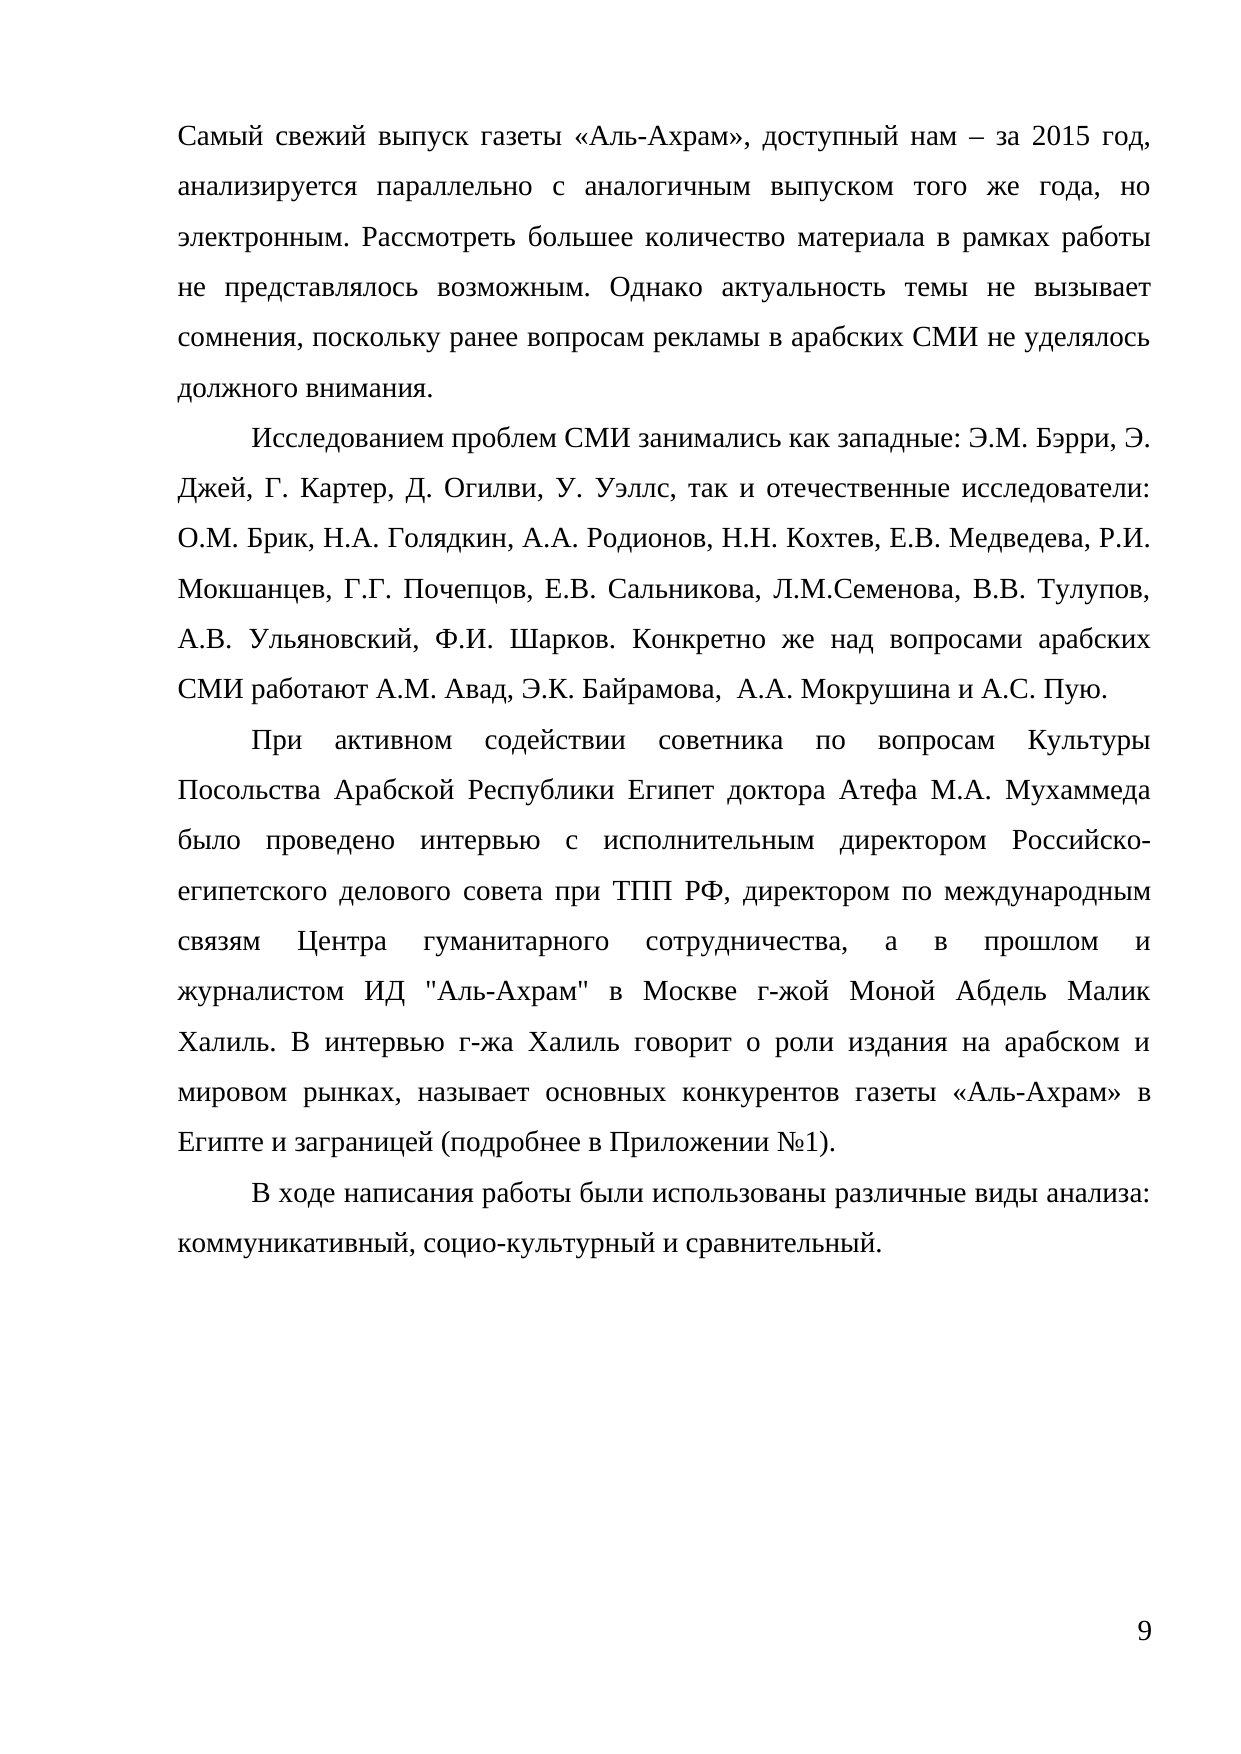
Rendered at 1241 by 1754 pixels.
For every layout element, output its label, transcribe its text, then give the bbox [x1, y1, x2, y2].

text Исследованием проблем СМИ занимались как западные: Э.М. Бэрри, Э. Джей, Г. Картер, Д. Огилви, У. Уэллс, так и отечественные исследователи: О.М. Брик, Н.А. Голядкин, А.А. Родионов, Н.Н. Кохтев, Е.В. Медведева, Р.И. Мокшанцев, Г.Г. Почепцов, Е.В. Сальникова, Л.М.Семенова, В.В. Тулупов, А.В. Ульяновский, Ф.И. Шарков. Конкретно же над вопросами арабских СМИ работают А.М. Авад, Э.К. Байрамова, А.А. Мокрушина и А.С. Пую. [177, 420, 1152, 705]
text В ходе написания работы были использованы различные виды анализа: коммуникативный, социо-культурный и сравнительный. [177, 1175, 1152, 1258]
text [177, 118, 1152, 403]
text При активном содействии советника по вопросам Культуры Посольства Арабской Республики Египет доктора Атефа М.А. Мухаммеда было проведено интервью с исполнительным директором Российско-египетского делового совета при ТПП РФ, директором по международным связям Центра гуманитарного сотрудничества, а в прошлом и журналистом ИД "Аль-Ахрам" в Москве г-жой Моной Абдель Малик Халиль. В интервью г-жа Халиль говорит о роли издания на арабском и мировом рынках, называет основных конкурентов газеты «Аль-Ахрам» в Египте и заграницей (подробнее в Приложении №1). [177, 722, 1152, 1158]
